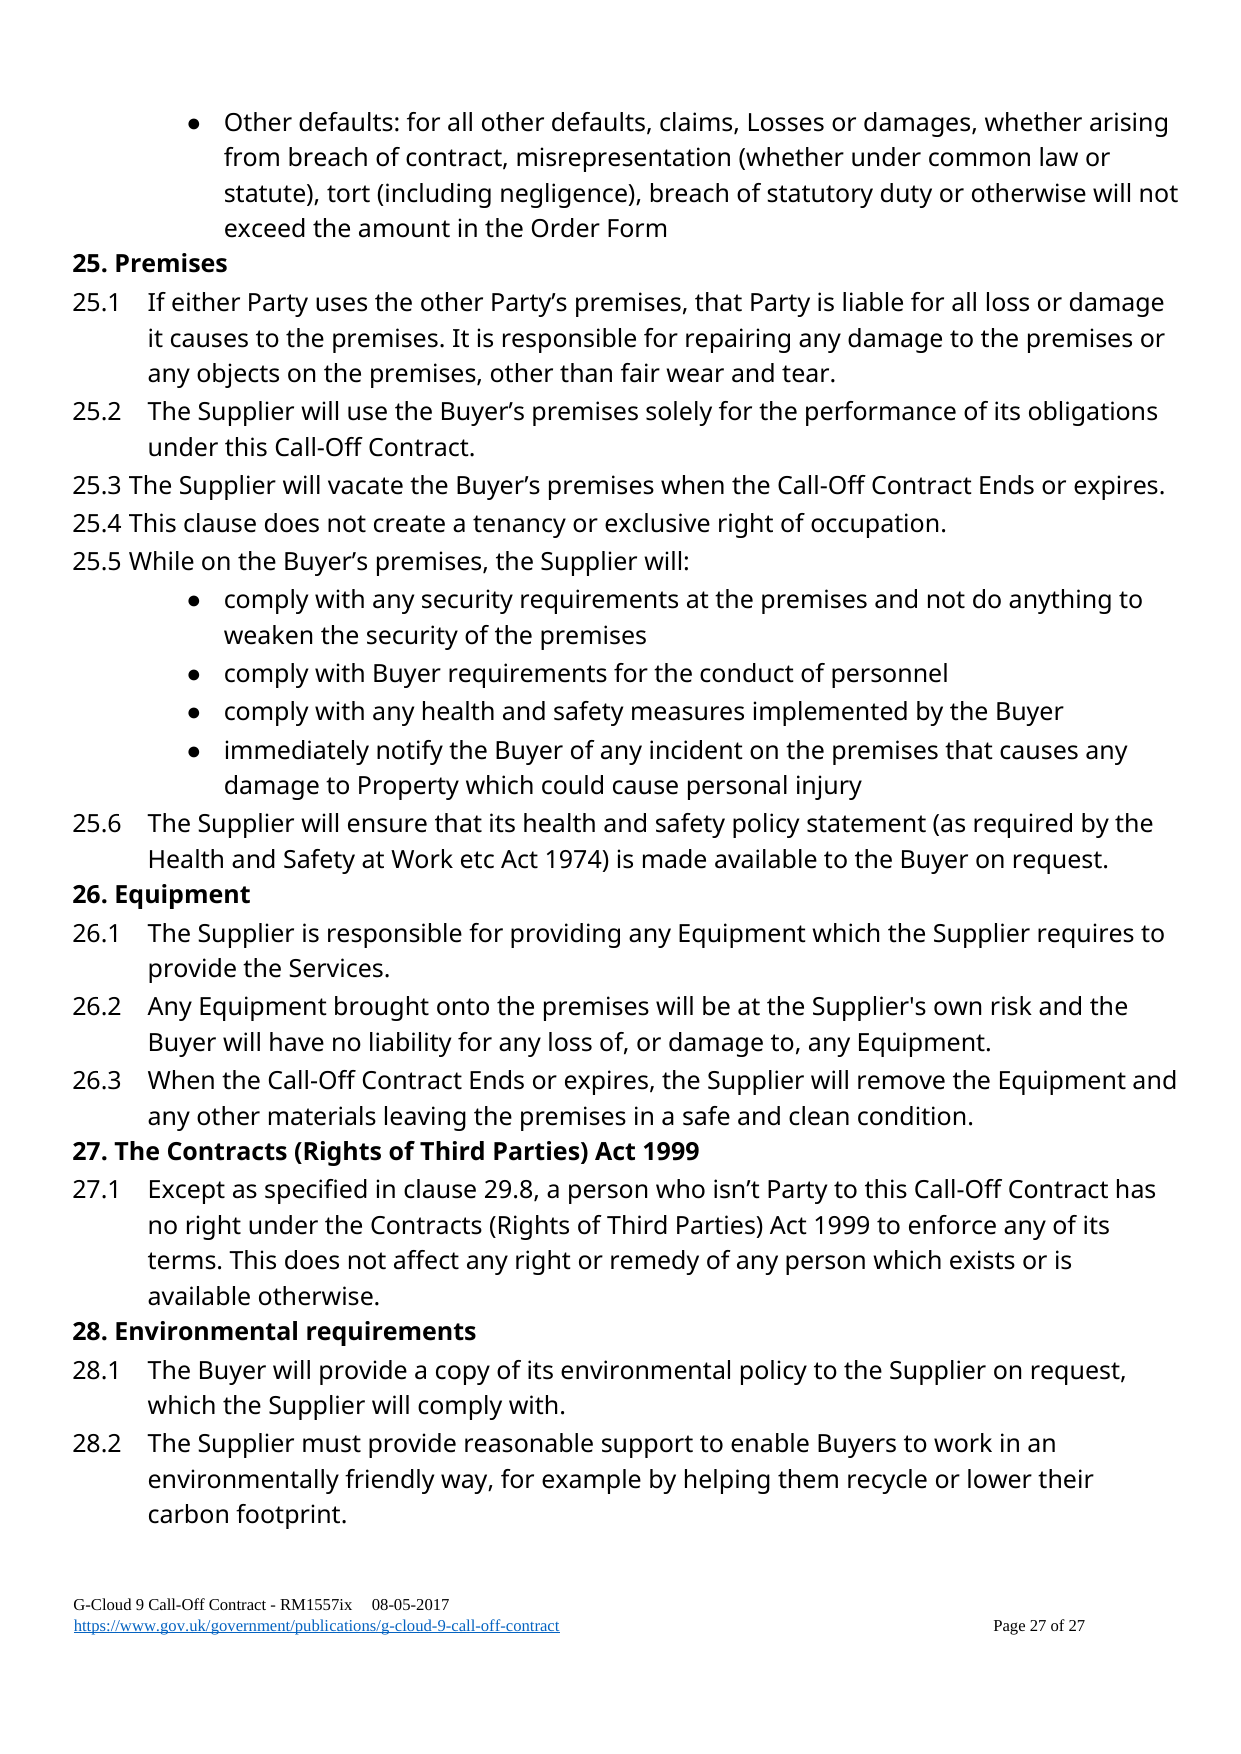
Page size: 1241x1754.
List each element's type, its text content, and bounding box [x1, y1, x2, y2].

text 25.4 This clause does not create a tenancy or exclusive right of occupation. [72, 506, 1181, 540]
list Other defaults: for all other defaults, claims, Losses or damages, whether arising from breach of contract, misrepresentation (whether under common law or statute), tort (including negligence), breach of statutory duty or otherwise will not exceed the amount in the Order Form [186, 104, 1181, 245]
list comply with Buyer requirements for the conduct of personnel [186, 656, 1181, 690]
subtitle 26. Equipment [72, 877, 1181, 911]
text 25.2 The Supplier will use the Buyer’s premises solely for the performance of its obligations under this Call-Off Contract. [72, 394, 1181, 463]
text 25.1 If either Party uses the other Party’s premises, that Party is liable for all loss or damage it causes to the premises. It is responsible for repairing any damage to the premises or any objects on the premises, other than fair wear and tear. [72, 285, 1181, 390]
text 25.3 The Supplier will vacate the Buyer’s premises when the Call-Off Contract Ends or expires. [72, 467, 1181, 502]
text 26.3 When the Call-Off Contract Ends or expires, the Supplier will remove the Equipment and any other materials leaving the premises in a safe and clean condition. [72, 1063, 1181, 1132]
subtitle 28. Environmental requirements [72, 1314, 1181, 1348]
subtitle 25. Premises [72, 246, 1181, 280]
text 28.1 The Buyer will provide a copy of its environmental policy to the Supplier on request, which the Supplier will comply with. [72, 1352, 1181, 1422]
text 25.6 The Supplier will ensure that its health and safety policy statement (as required by the Health and Safety at Work etc Act 1974) is made available to the Buyer on request. [72, 806, 1181, 875]
text 26.2 Any Equipment brought onto the premises will be at the Supplier's own risk and the Buyer will have no liability for any loss of, or damage to, any Equipment. [72, 989, 1181, 1058]
text 28.2 The Supplier must provide reasonable support to enable Buyers to work in an environmentally friendly way, for example by helping them recycle or lower their carbon footprint. [72, 1426, 1181, 1531]
subtitle 27. The Contracts (Rights of Third Parties) Act 1999 [72, 1133, 1181, 1168]
list comply with any security requirements at the premises and not do anything to weaken the security of the premises [186, 582, 1181, 652]
text 25.5 While on the Buyer’s premises, the Supplier will: [72, 544, 1181, 578]
list immediately notify the Buyer of any incident on the premises that causes any damage to Property which could cause personal injury [186, 732, 1181, 802]
list comply with any health and safety measures implemented by the Buyer [186, 694, 1181, 728]
text 26.1 The Supplier is responsible for providing any Equipment which the Supplier requires to provide the Services. [72, 915, 1181, 985]
text 27.1 Except as specified in clause 29.8, a person who isn’t Party to this Call-Off Contract has no right under the Contracts (Rights of Third Parties) Act 1999 to enforce any of its terms. This does not affect any right or remedy of any person which exists or is available otherwise. [72, 1172, 1181, 1312]
